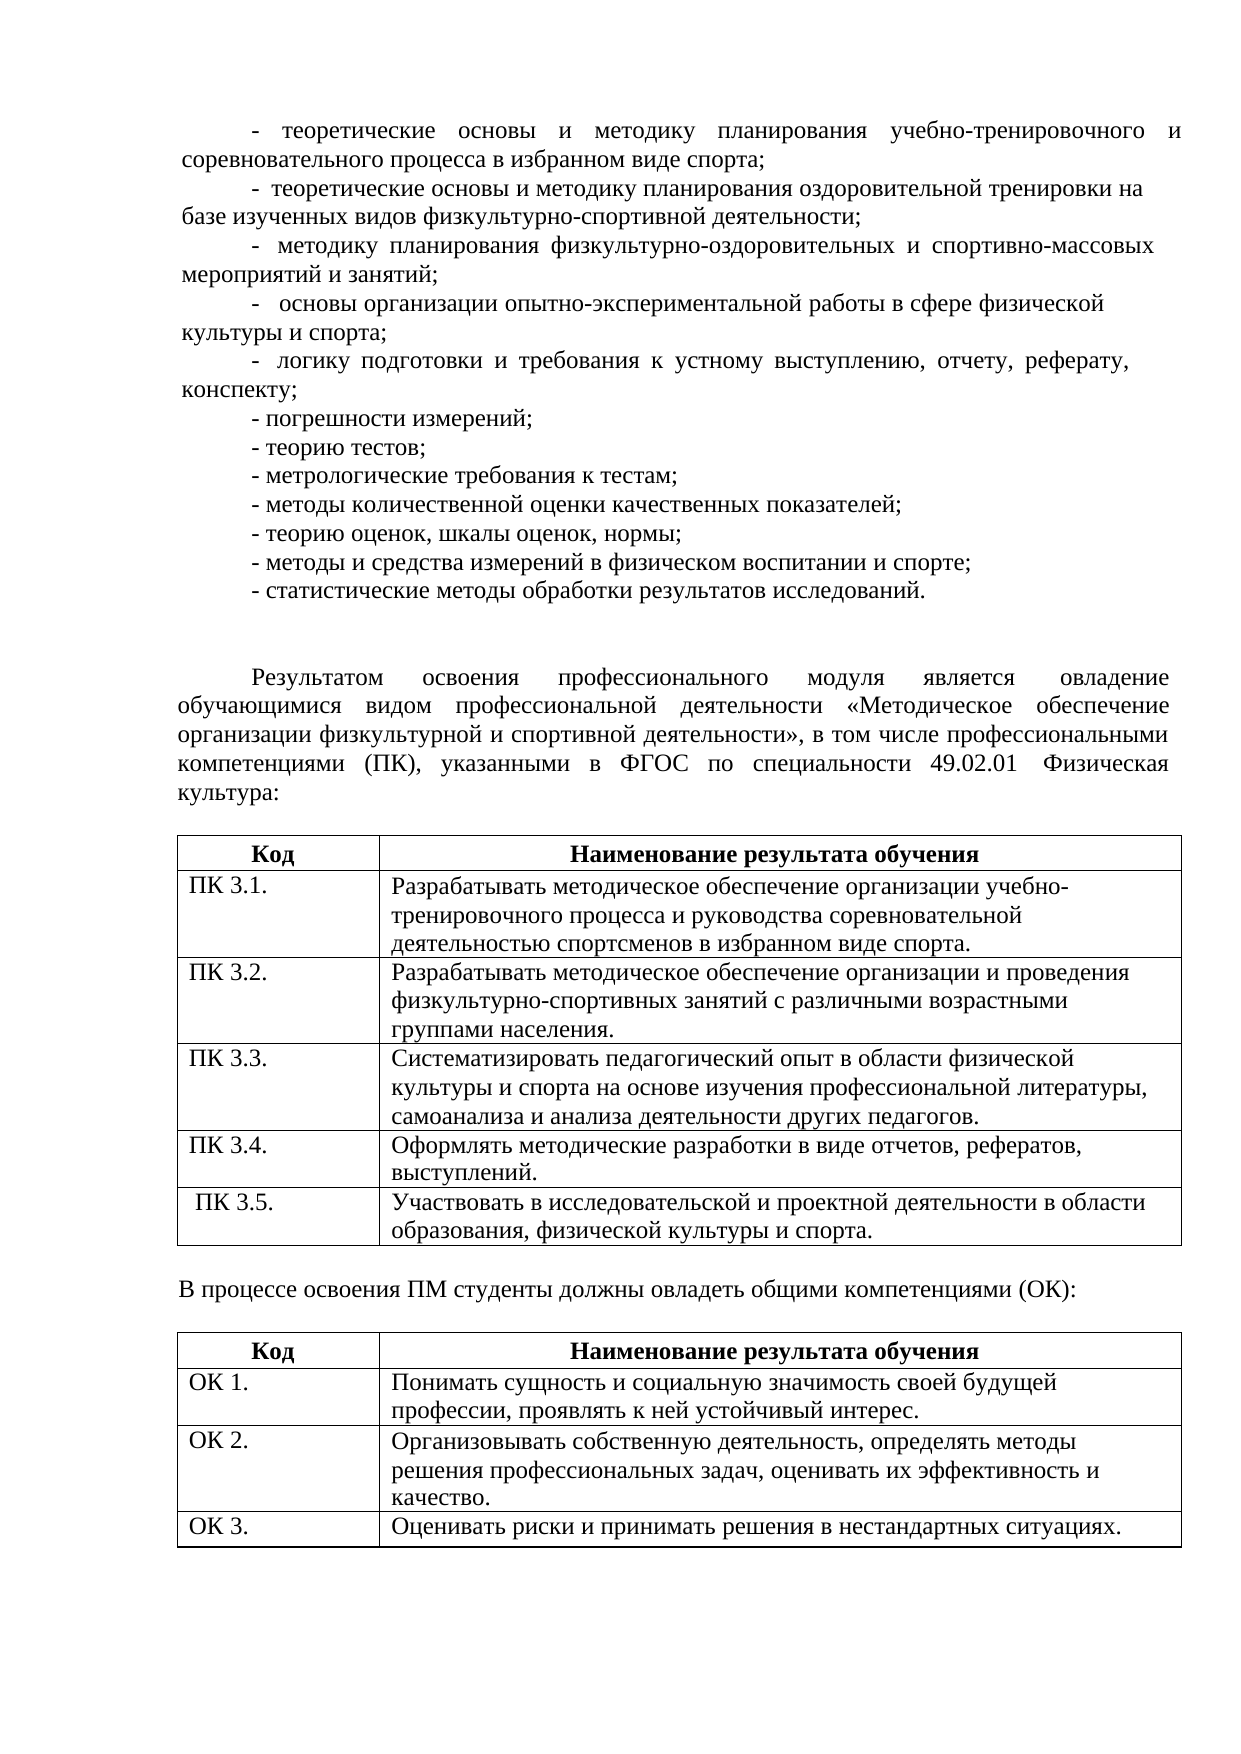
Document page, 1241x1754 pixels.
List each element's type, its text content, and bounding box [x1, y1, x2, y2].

list статистические методы обработки результатов исследований. [251, 575, 1209, 604]
table_cell ОК 3. [178, 1512, 379, 1546]
table_cell Организовывать собственную деятельность, определять методы решения профессиональных задач, оценивать их эффективность и качество. [380, 1426, 1181, 1511]
table_cell Систематизировать педагогический опыт в области физической культуры и спорта на основе изучения профессиональной литературы, самоанализа и анализа деятельности других педагогов. [380, 1044, 1181, 1130]
table_cell ПК 3.1. [178, 871, 379, 957]
list метрологические требования к тестам; [251, 460, 1209, 489]
table_header Код [178, 836, 379, 870]
table_cell ПК 3.3. [178, 1044, 379, 1130]
table_cell ПК 3.4. [178, 1131, 379, 1187]
table_cell Разрабатывать методическое обеспечение организации учебно- тренировочного процесса и руководства соревновательной деятельностью спортсменов в избранном виде спорта. [380, 871, 1181, 957]
table_cell Оформлять методические разработки в виде отчетов, рефератов, выступлений. [380, 1131, 1181, 1187]
table_cell Участвовать в исследовательской и проектной деятельности в области образования, физической культуры и спорта. [380, 1188, 1181, 1245]
text Результатом освоения профессионального модуля является овладение обучающимися видом профессиональной деятельности «Методическое обеспечение организации физкультурной и спортивной деятельности», в том числе профессиональными компетенциями (ПК), указанными в ФГОС по специальности 49.02.01 Физическая культура: [177, 662, 1169, 805]
table_cell ПК 3.2. [178, 958, 379, 1043]
list погрешности измерений; [251, 403, 1209, 432]
list методы и средства измерений в физическом воспитании и спорте; [251, 547, 1209, 575]
table_cell ПК 3.5. [178, 1188, 379, 1245]
list логику подготовки и требования к устному выступлению, отчету, реферату, конспекту; [181, 345, 1181, 403]
list методику планирования физкультурно-оздоровительных и спортивно-массовых мероприятий и занятий; [181, 230, 1181, 288]
table_cell Понимать сущность и социальную значимость своей будущей профессии, проявлять к ней устойчивый интерес. [380, 1369, 1181, 1425]
list теоретические основы и методику планирования оздоровительной тренировки на базе изученных видов физкультурно-спортивной деятельности; [181, 173, 1182, 230]
table_cell Разрабатывать методическое обеспечение организации и проведения физкультурно-спортивных занятий с различными возрастными группами населения. [380, 958, 1181, 1043]
table_cell ОК 1. [178, 1369, 379, 1425]
table_header Код [178, 1333, 379, 1367]
text В процессе освоения ПМ студенты должны овладеть общими компетенциями (ОК): [178, 1274, 1209, 1302]
list теоретические основы и методику планирования учебно-тренировочного и соревновательного процесса в избранном виде спорта; [181, 115, 1181, 173]
list теорию оценок, шкалы оценок, нормы; [251, 518, 1209, 547]
table_header Наименование результата обучения [380, 836, 1181, 870]
list основы организации опытно-экспериментальной работы в сфере физической культуры и спорта; [181, 288, 1181, 345]
table_header Наименование результата обучения [380, 1333, 1181, 1367]
table_cell ОК 2. [178, 1426, 379, 1511]
list теорию тестов; [251, 432, 1209, 460]
table_cell Оценивать риски и принимать решения в нестандартных ситуациях. [380, 1512, 1181, 1546]
list методы количественной оценки качественных показателей; [251, 489, 1209, 518]
